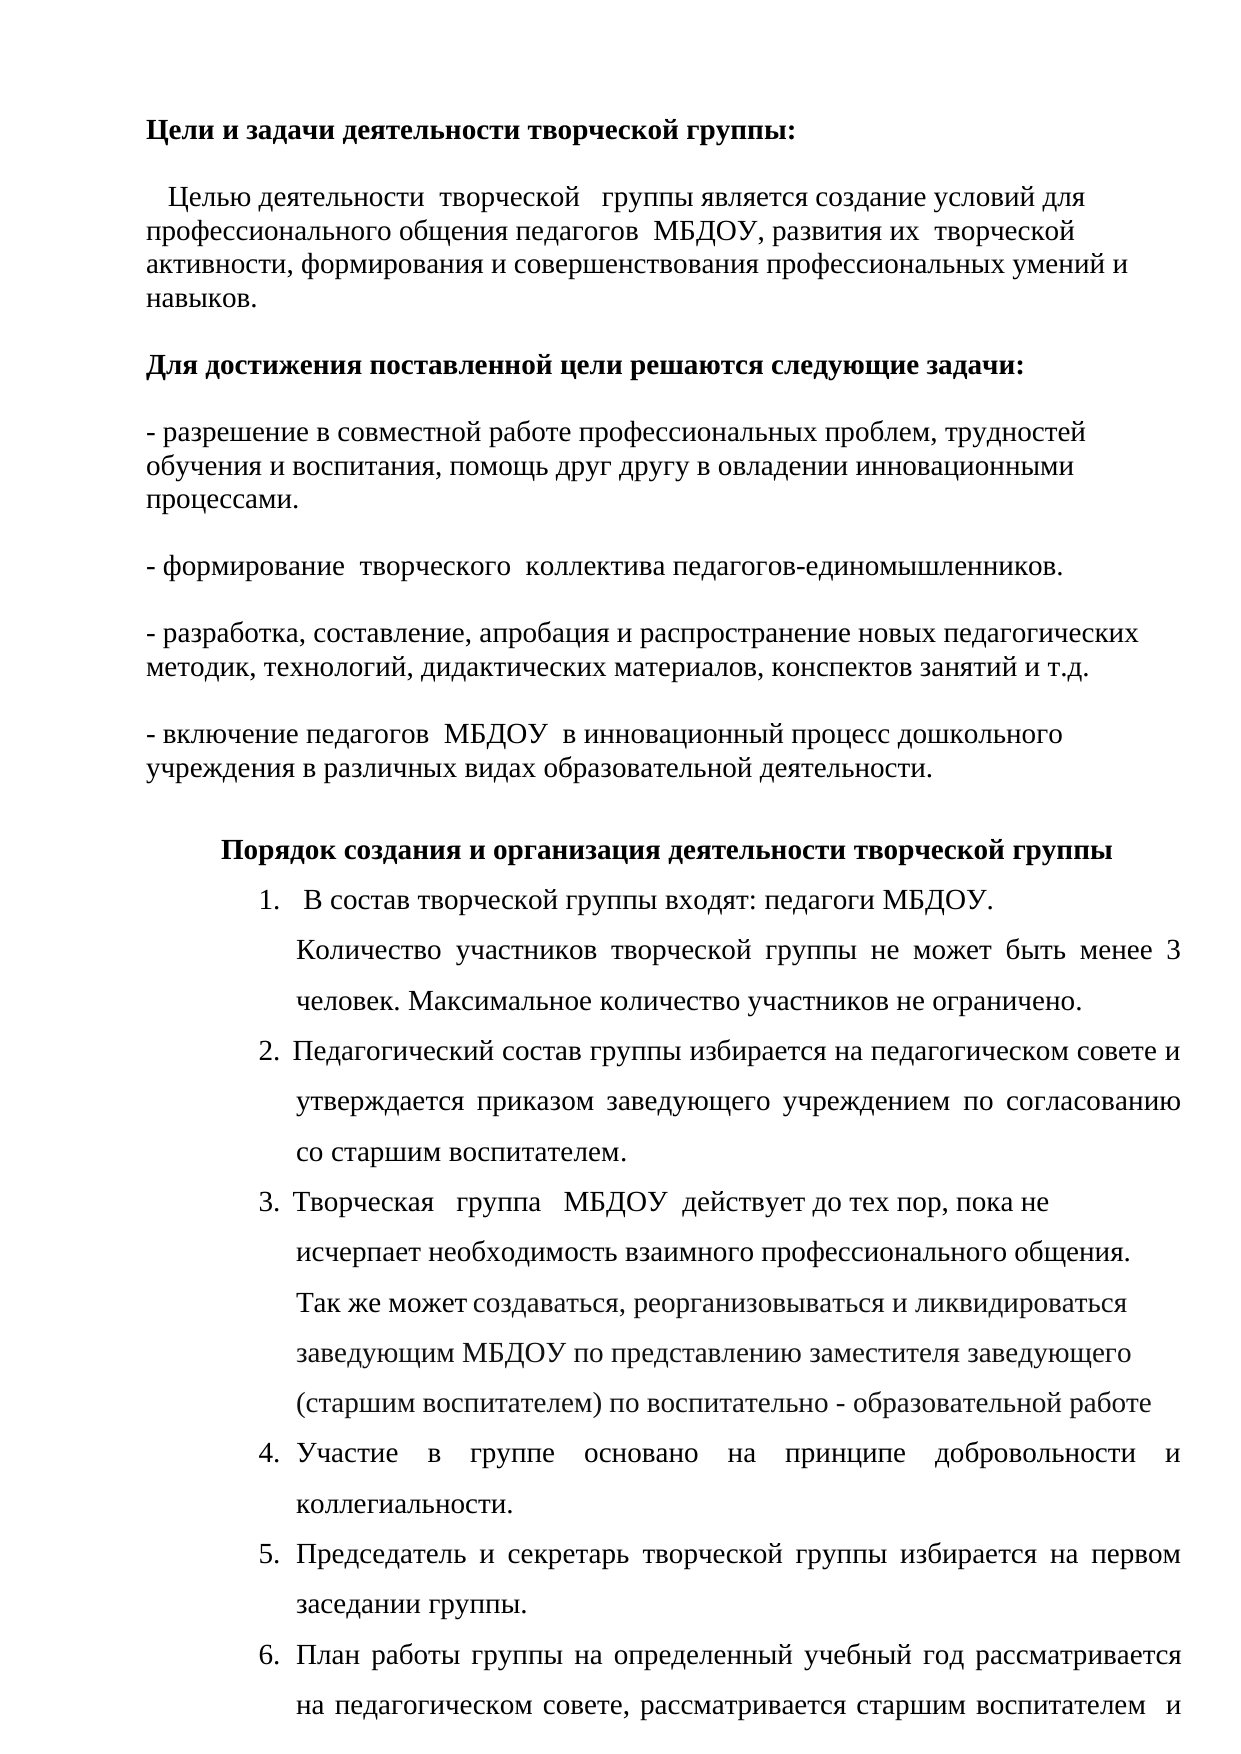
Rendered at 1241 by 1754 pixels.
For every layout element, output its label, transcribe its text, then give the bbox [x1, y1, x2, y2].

list Председатель и секретарь творческой группы избирается на первом заседании группы. [258, 1536, 1181, 1620]
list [258, 1637, 1182, 1721]
list В состав творческой группы входят: педагоги МБДОУ. [258, 882, 1182, 916]
list Количество участников творческой группы не может быть менее 3 человек. Максимальное количество участников не ограничено. [296, 932, 1182, 1016]
text - включение педагогов МБДОУ в инновационный процесс дошкольного учреждения в различных видах образовательной деятельности. [146, 716, 1196, 783]
text - формирование творческого коллектива педагогов-единомышленников. [146, 548, 1196, 582]
text Цели и задачи деятельности творческой группы: [146, 112, 1196, 146]
text Для достижения поставленной цели решаются следующие задачи: [146, 347, 1196, 381]
list Участие в группе основано на принципе добровольности и коллегиальности. [258, 1436, 1181, 1519]
list Педагогический состав группы избирается на педагогическом совете и утверждается приказом заведующего учреждением по согласованию со старшим воспитателем. [258, 1033, 1182, 1167]
list Порядок создания и организация деятельности творческой группы [221, 832, 1196, 865]
text Целью деятельности творческой группы является создание условий для профессионального общения педагогов МБДОУ, развития их творческой активности, формирования и совершенствования профессиональных умений и навыков. [146, 179, 1196, 314]
text - разработка, составление, апробация и распространение новых педагогических методик, технологий, дидактических материалов, конспектов занятий и т.д. [146, 616, 1196, 683]
list Творческая группа МБДОУ действует до тех пор, пока не исчерпает необходимость взаимного профессионального общения. Так же может создаваться, реорганизовываться и ликвидироваться заведующим МБДОУ по представлению заместителя заведующего (старшим воспитателем) по воспитательно - образовательной работе [258, 1184, 1182, 1419]
text - разрешение в совместной работе профессиональных проблем, трудностей обучения и воспитания, помощь друг другу в овладении инновационными процессами. [146, 414, 1196, 515]
